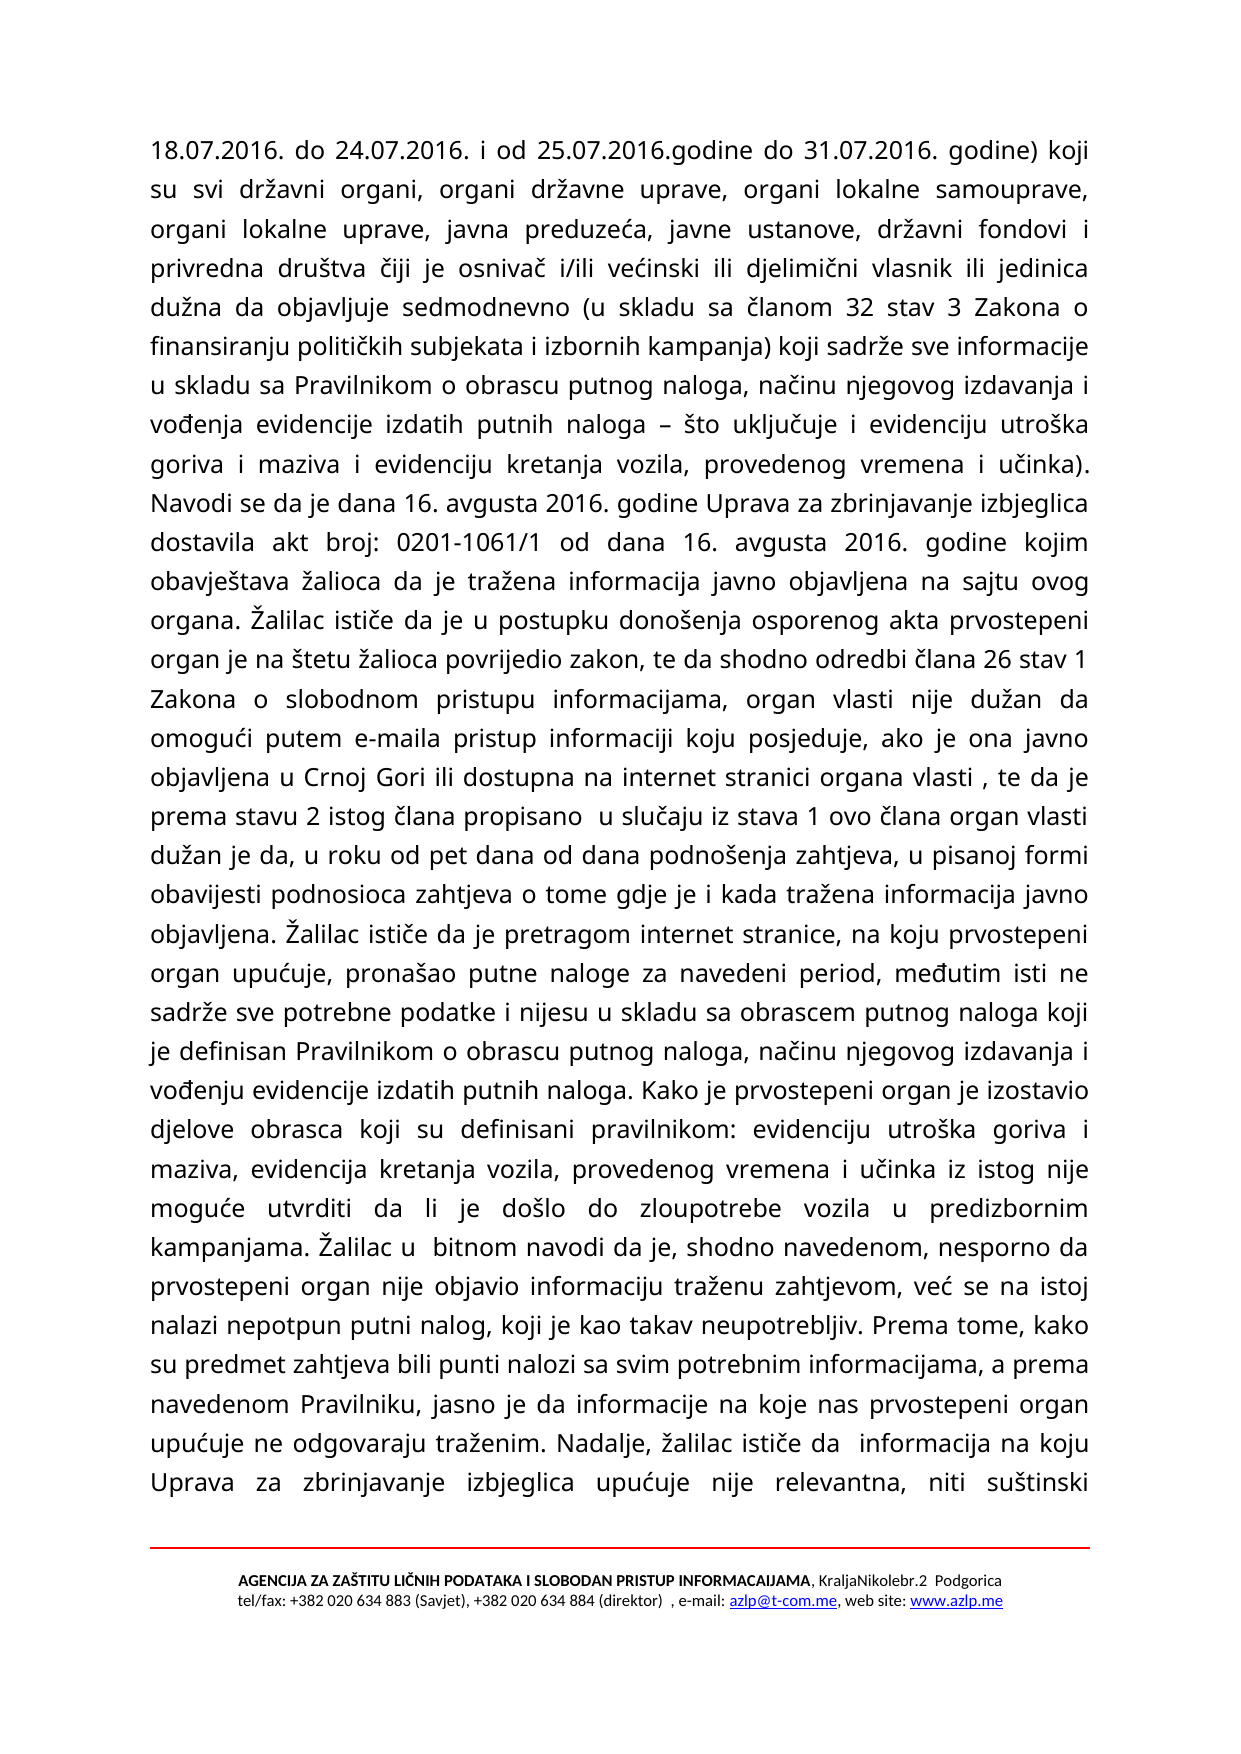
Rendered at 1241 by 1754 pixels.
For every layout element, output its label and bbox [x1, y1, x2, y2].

text [150, 133, 1090, 1499]
